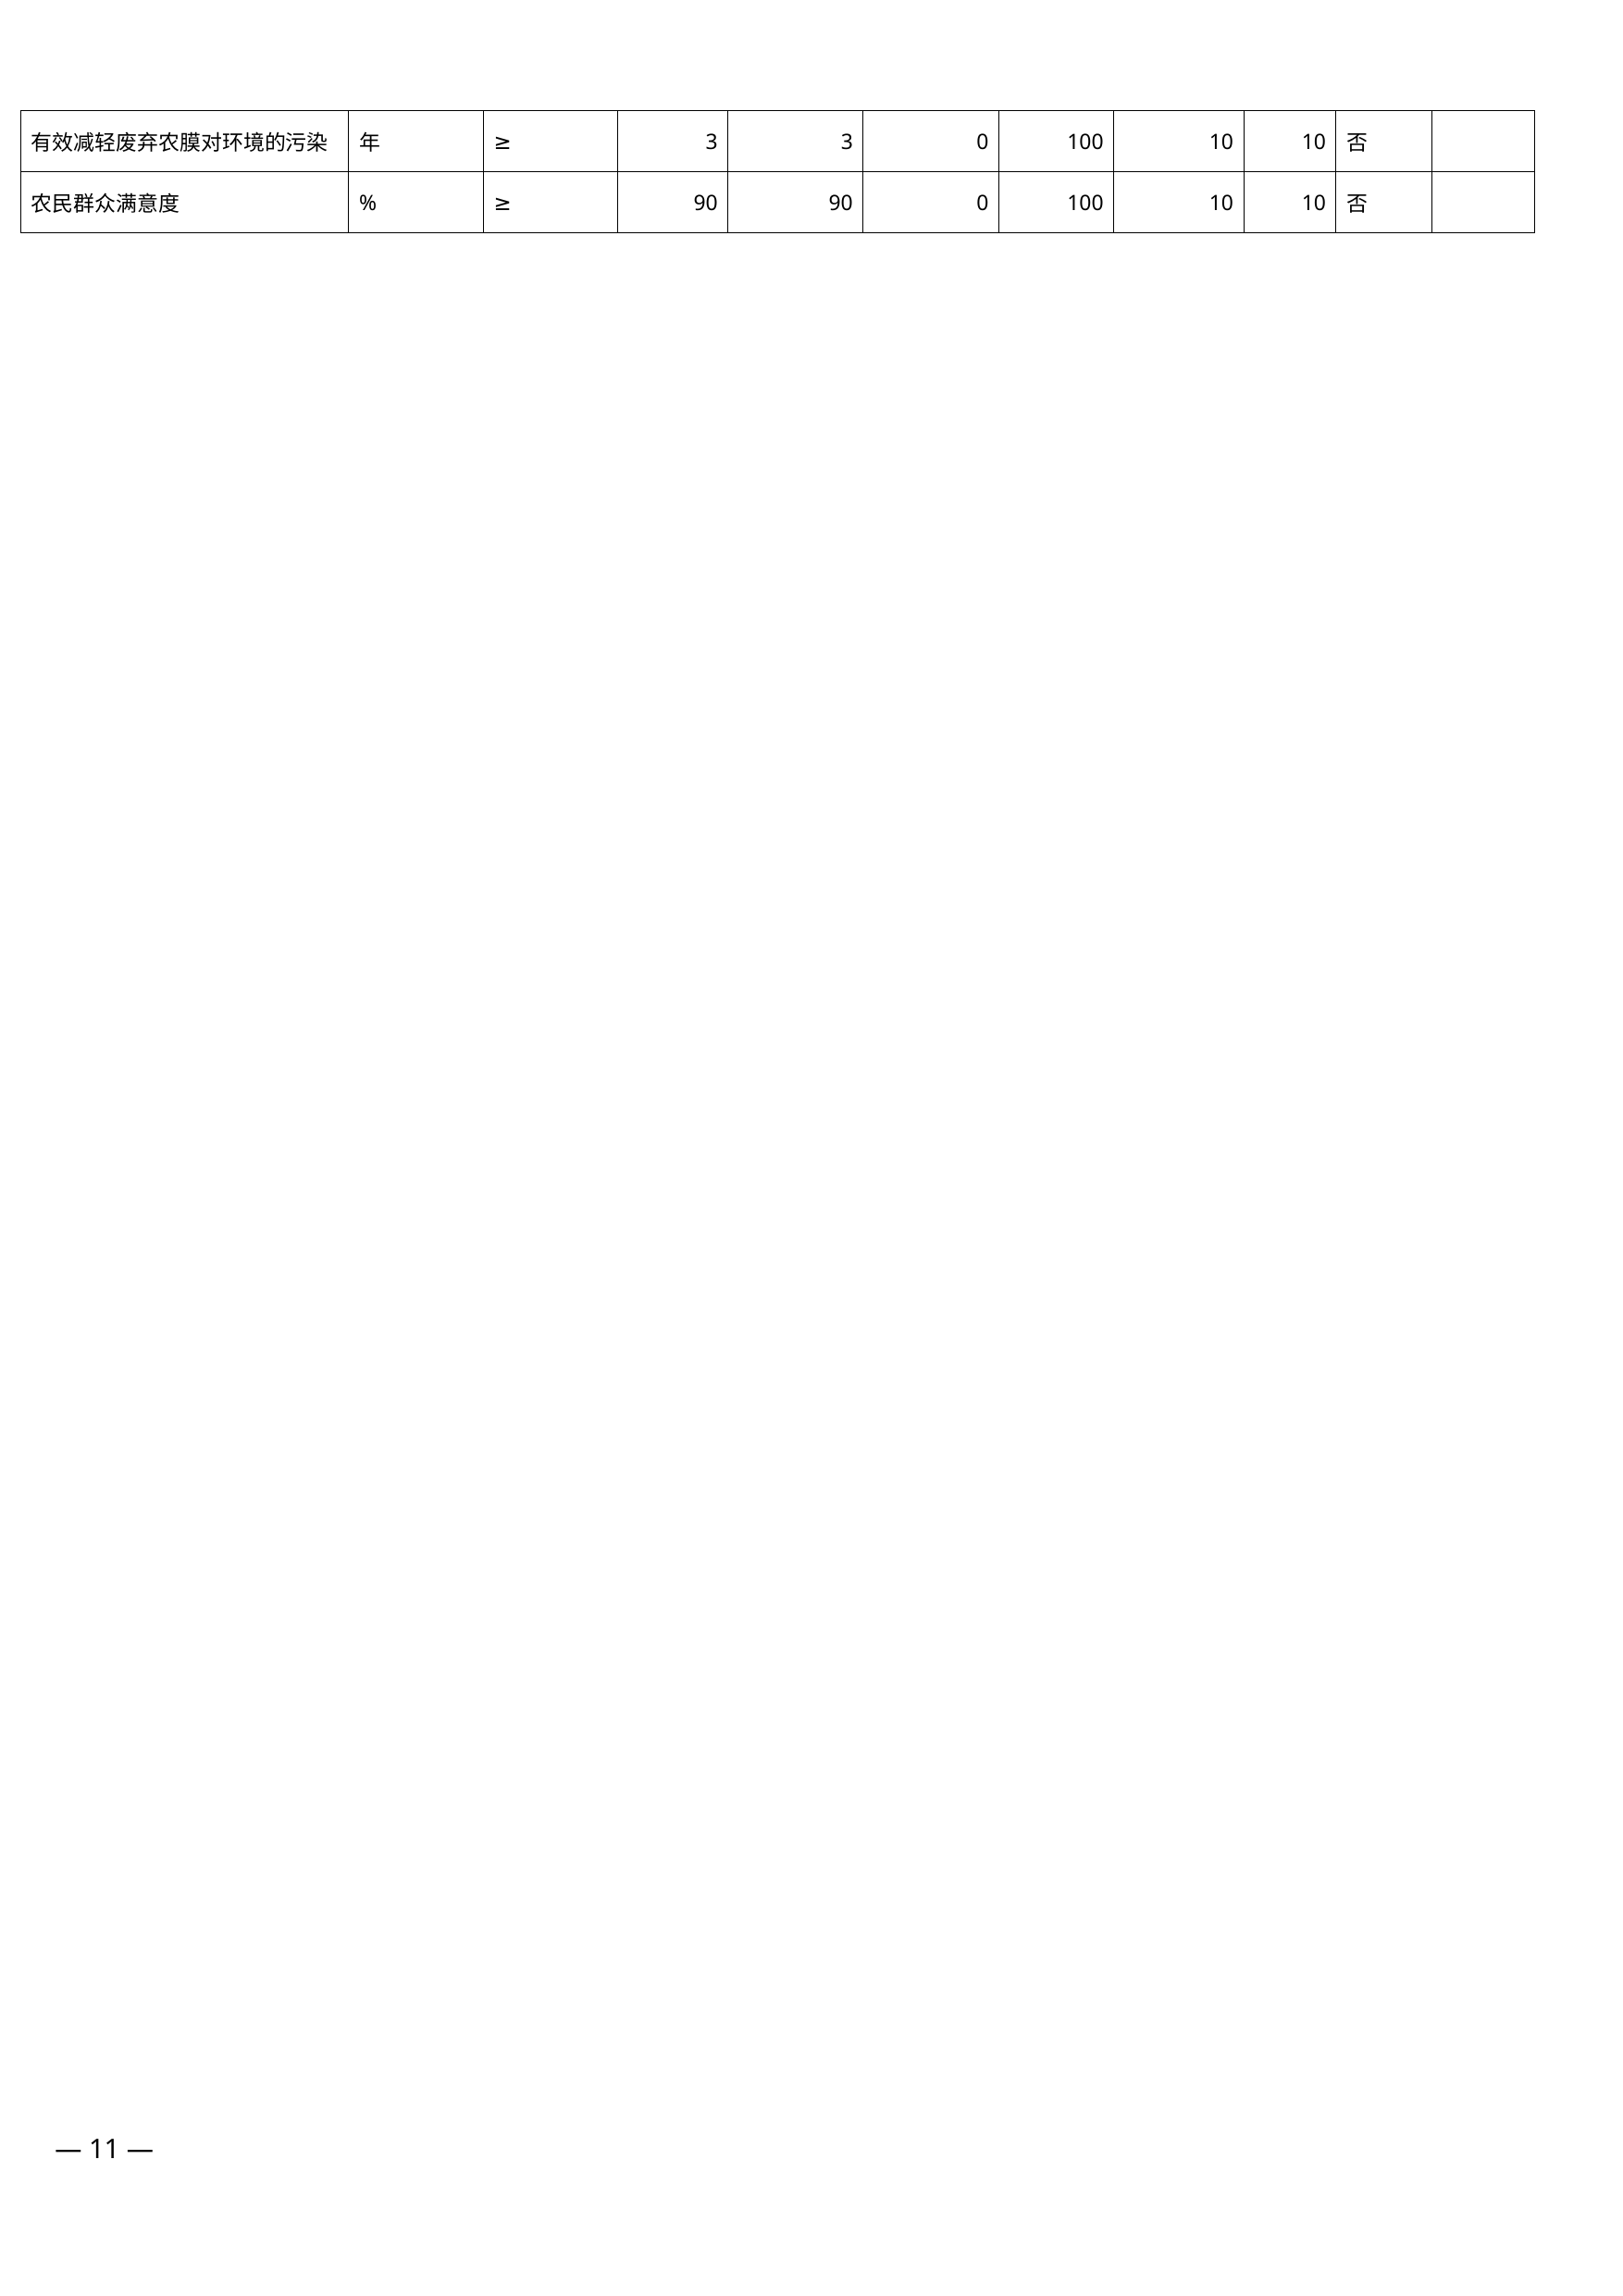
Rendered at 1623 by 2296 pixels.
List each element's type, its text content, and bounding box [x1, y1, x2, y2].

table_cell % [349, 172, 483, 232]
table_cell 10 [1114, 172, 1244, 232]
table_cell [1432, 111, 1534, 171]
table_cell 90 [728, 172, 862, 232]
table_cell 否 [1336, 111, 1431, 171]
table_cell 90 [618, 172, 727, 232]
table_cell 10 [1245, 111, 1335, 171]
table_cell 年 [349, 111, 483, 171]
table_cell 10 [1245, 172, 1335, 232]
table_cell 0 [863, 172, 998, 232]
table_cell ≥ [484, 172, 617, 232]
table_cell 3 [728, 111, 862, 171]
table_cell 3 [618, 111, 727, 171]
table_cell 0 [863, 111, 998, 171]
table_cell 10 [1114, 111, 1244, 171]
table_cell 有效减轻废弃农膜对环境的污染 [21, 111, 348, 171]
table_cell 农民群众满意度 [21, 172, 348, 232]
table_cell 100 [999, 111, 1113, 171]
table_cell ≥ [484, 111, 617, 171]
table_cell 否 [1336, 172, 1431, 232]
table_cell 100 [999, 172, 1113, 232]
table_cell [1432, 172, 1534, 232]
